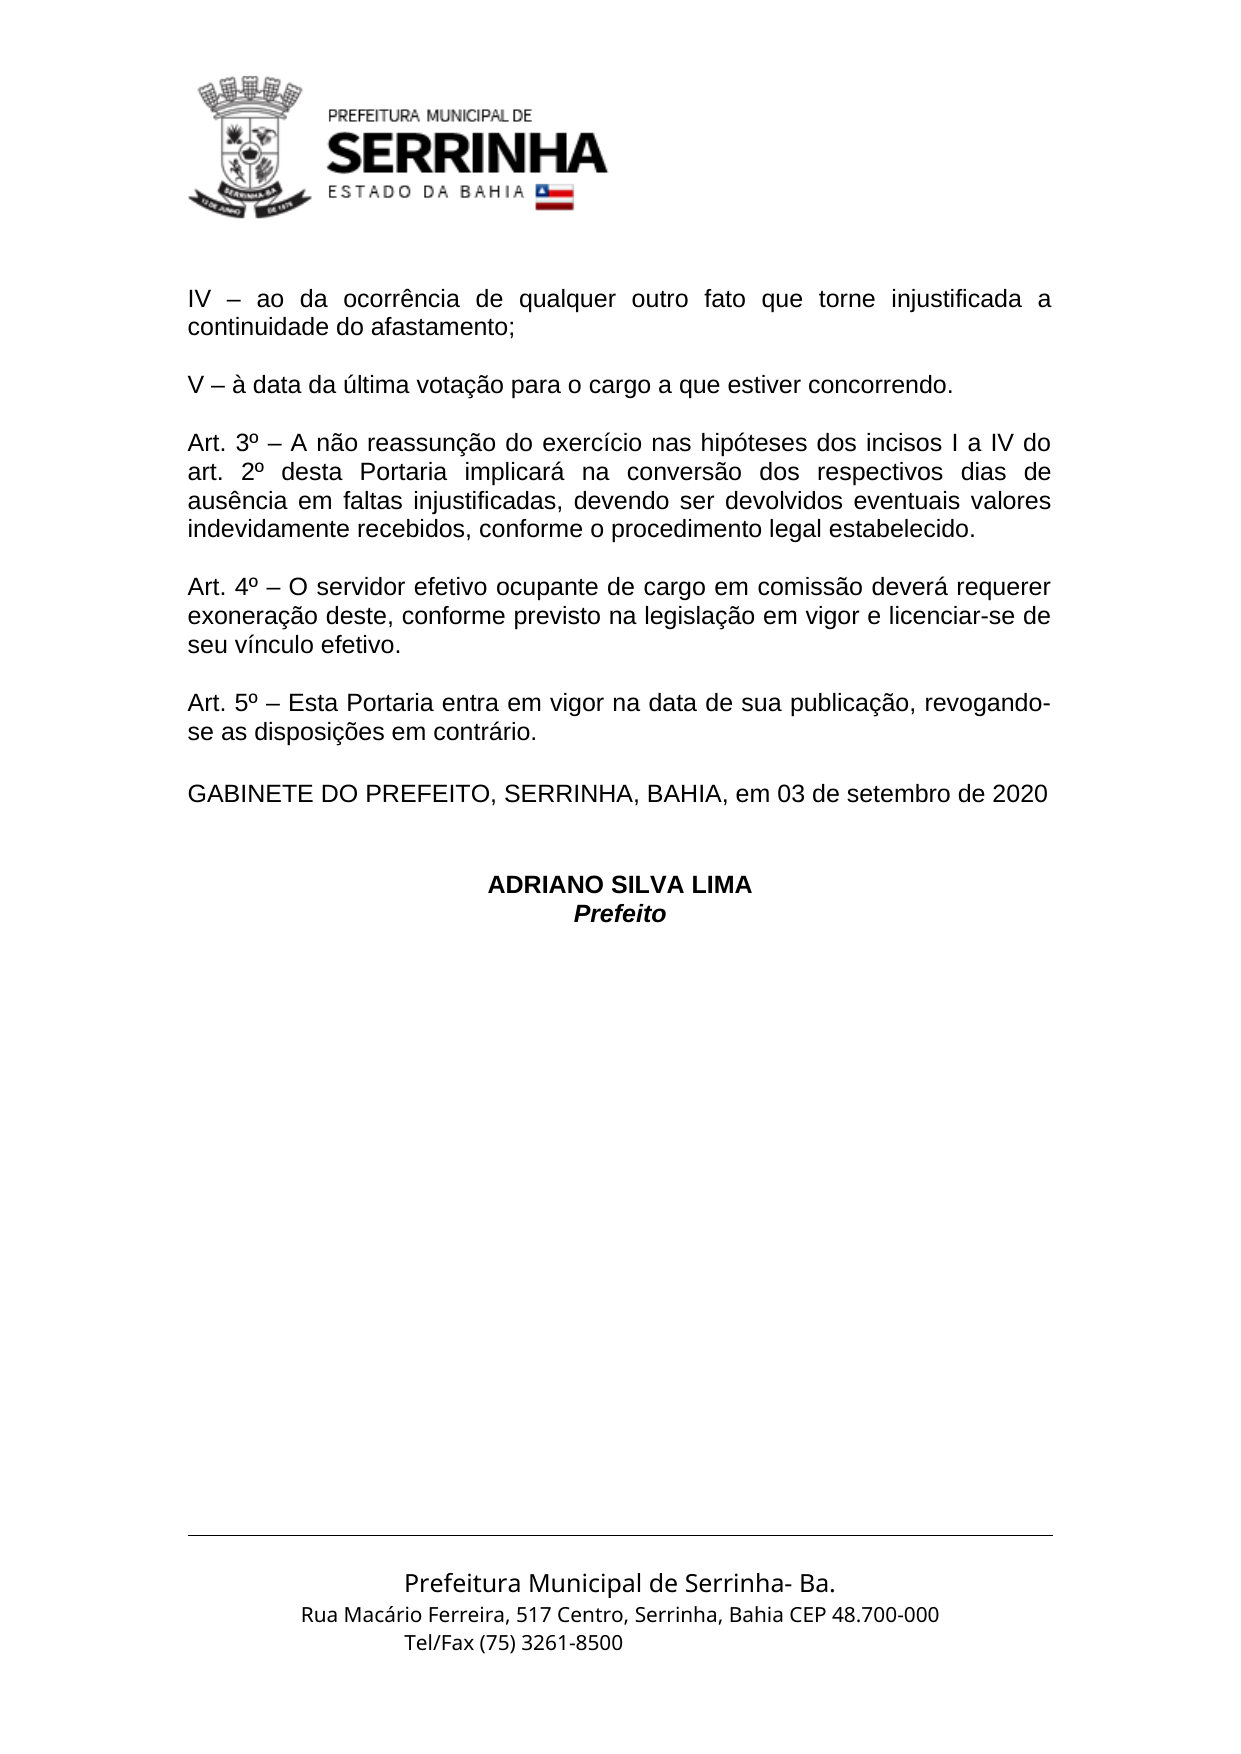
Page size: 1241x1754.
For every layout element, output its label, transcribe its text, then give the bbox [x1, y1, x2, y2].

text Art. 4º – O servidor efetivo ocupante de cargo em comissão deverá requerer exoneração deste, conforme previsto na legislação em vigor e licenciar-se de seu vínculo efetivo. [187, 572, 1053, 659]
text Art. 5º – Esta Portaria entra em vigor na data de sua publicação, revogando-se as disposições em contrário. [187, 688, 1053, 745]
text Prefeito [187, 899, 1053, 927]
text IV – ao da ocorrência de qualquer outro fato que torne injustificada a continuidade do afastamento; [187, 284, 1053, 341]
text ADRIANO SILVA LIMA [187, 870, 1053, 899]
picture [187, 73, 609, 222]
text GABINETE DO PREFEITO, SERRINHA, BAHIA, em 03 de setembro de 2020 [187, 779, 1053, 808]
text Art. 3º – A não reassunção do exercício nas hipóteses dos incisos I a IV do art. 2º desta Portaria implicará na conversão dos respectivos dias de ausência em faltas injustificadas, devendo ser devolvidos eventuais valores indevidamente recebidos, conforme o procedimento legal estabelecido. [187, 428, 1053, 543]
text V – à data da última votação para o cargo a que estiver concorrendo. [187, 370, 1053, 399]
